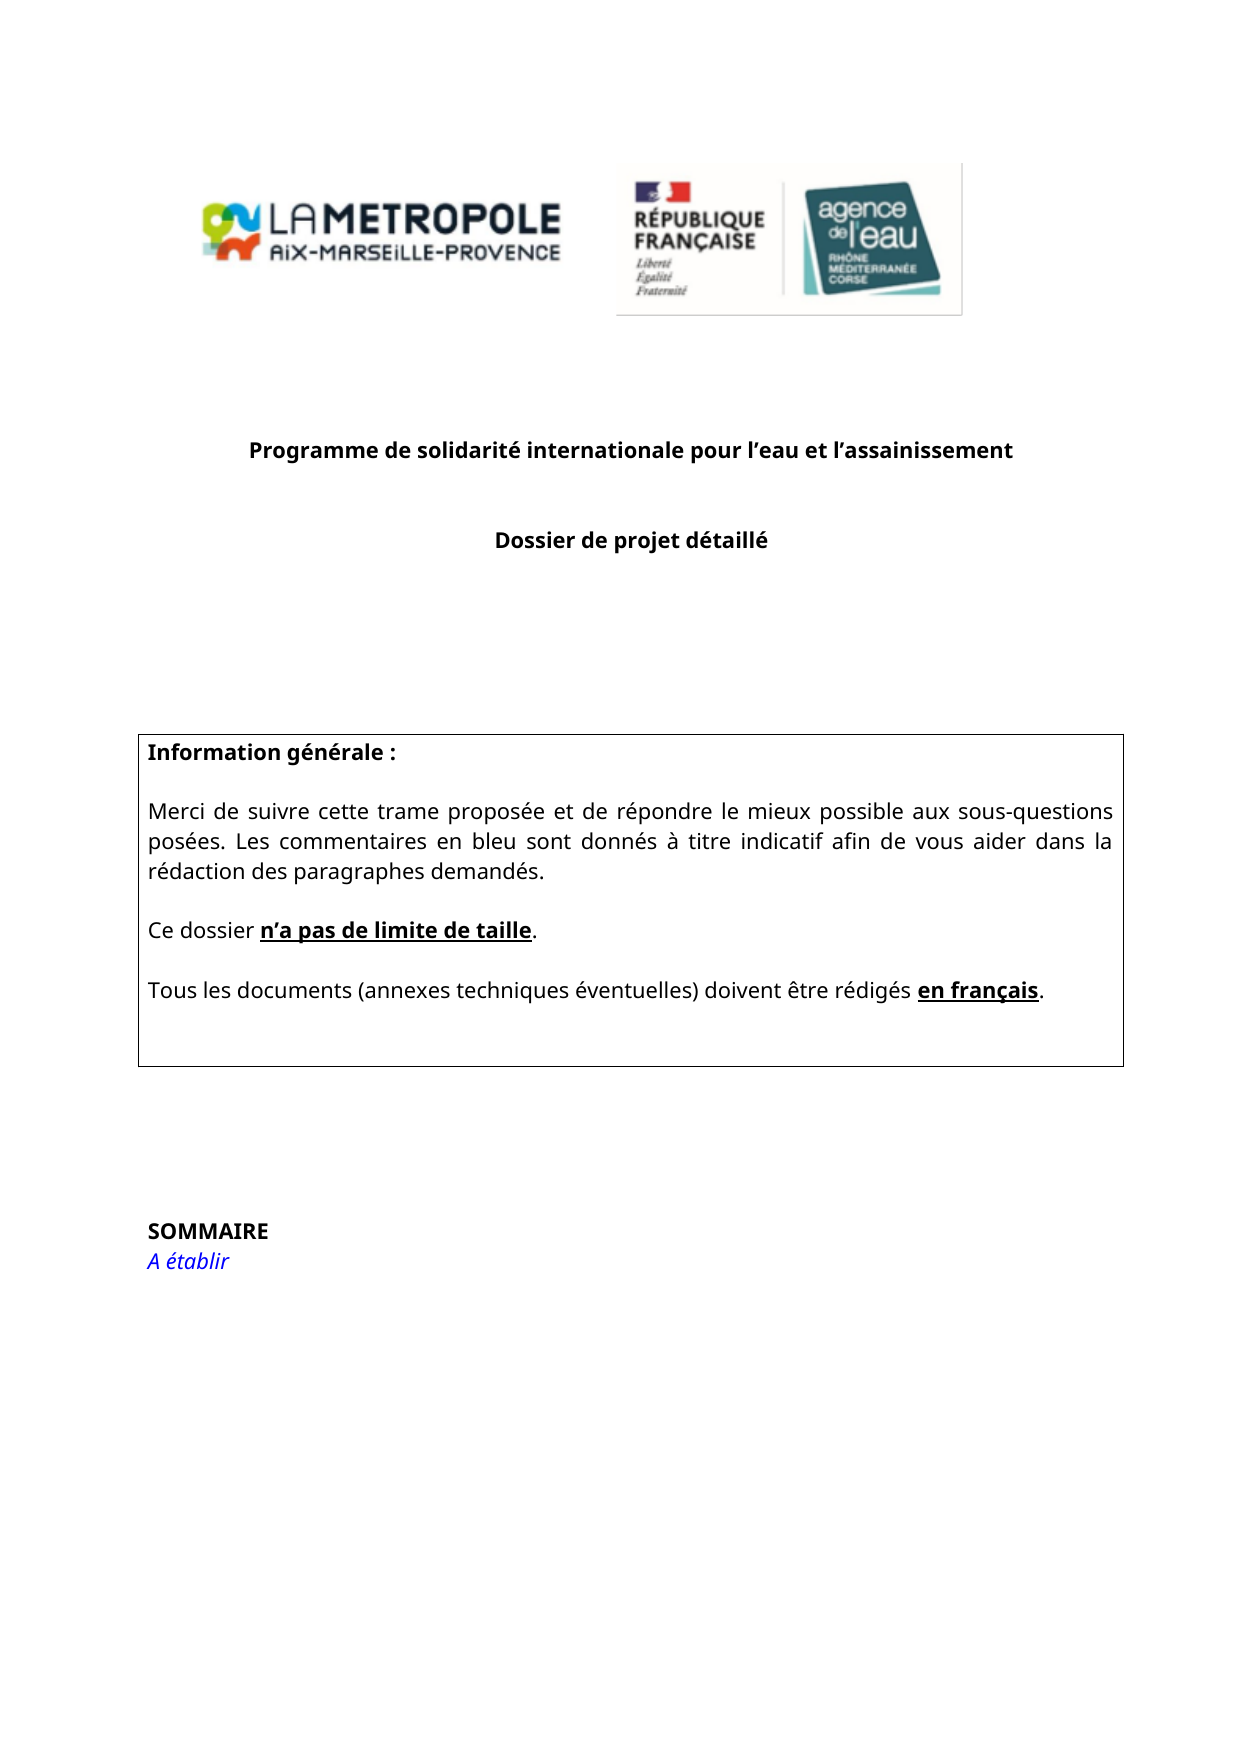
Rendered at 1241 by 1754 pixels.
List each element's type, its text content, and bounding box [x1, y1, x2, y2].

text Programme de solidarité internationale pour l’eau et l’assainissement [148, 436, 1114, 465]
text Merci de suivre cette trame proposée et de répondre le mieux possible aux sous-questions posées. Les commentaires en bleu sont donnés à titre indicatif afin de vous aider dans la rédaction des paragraphes demandés. [148, 796, 1114, 886]
text SOMMAIRE [148, 1216, 1114, 1246]
picture [147, 147, 967, 317]
text Tous les documents (annexes techniques éventuelles) doivent être rédigés en français. [148, 975, 1114, 1005]
text Information générale : [139, 735, 1123, 766]
text Ce dossier n’a pas de limite de taille. [148, 915, 1114, 945]
text Dossier de projet détaillé [148, 525, 1114, 555]
text A établir [148, 1246, 1114, 1276]
